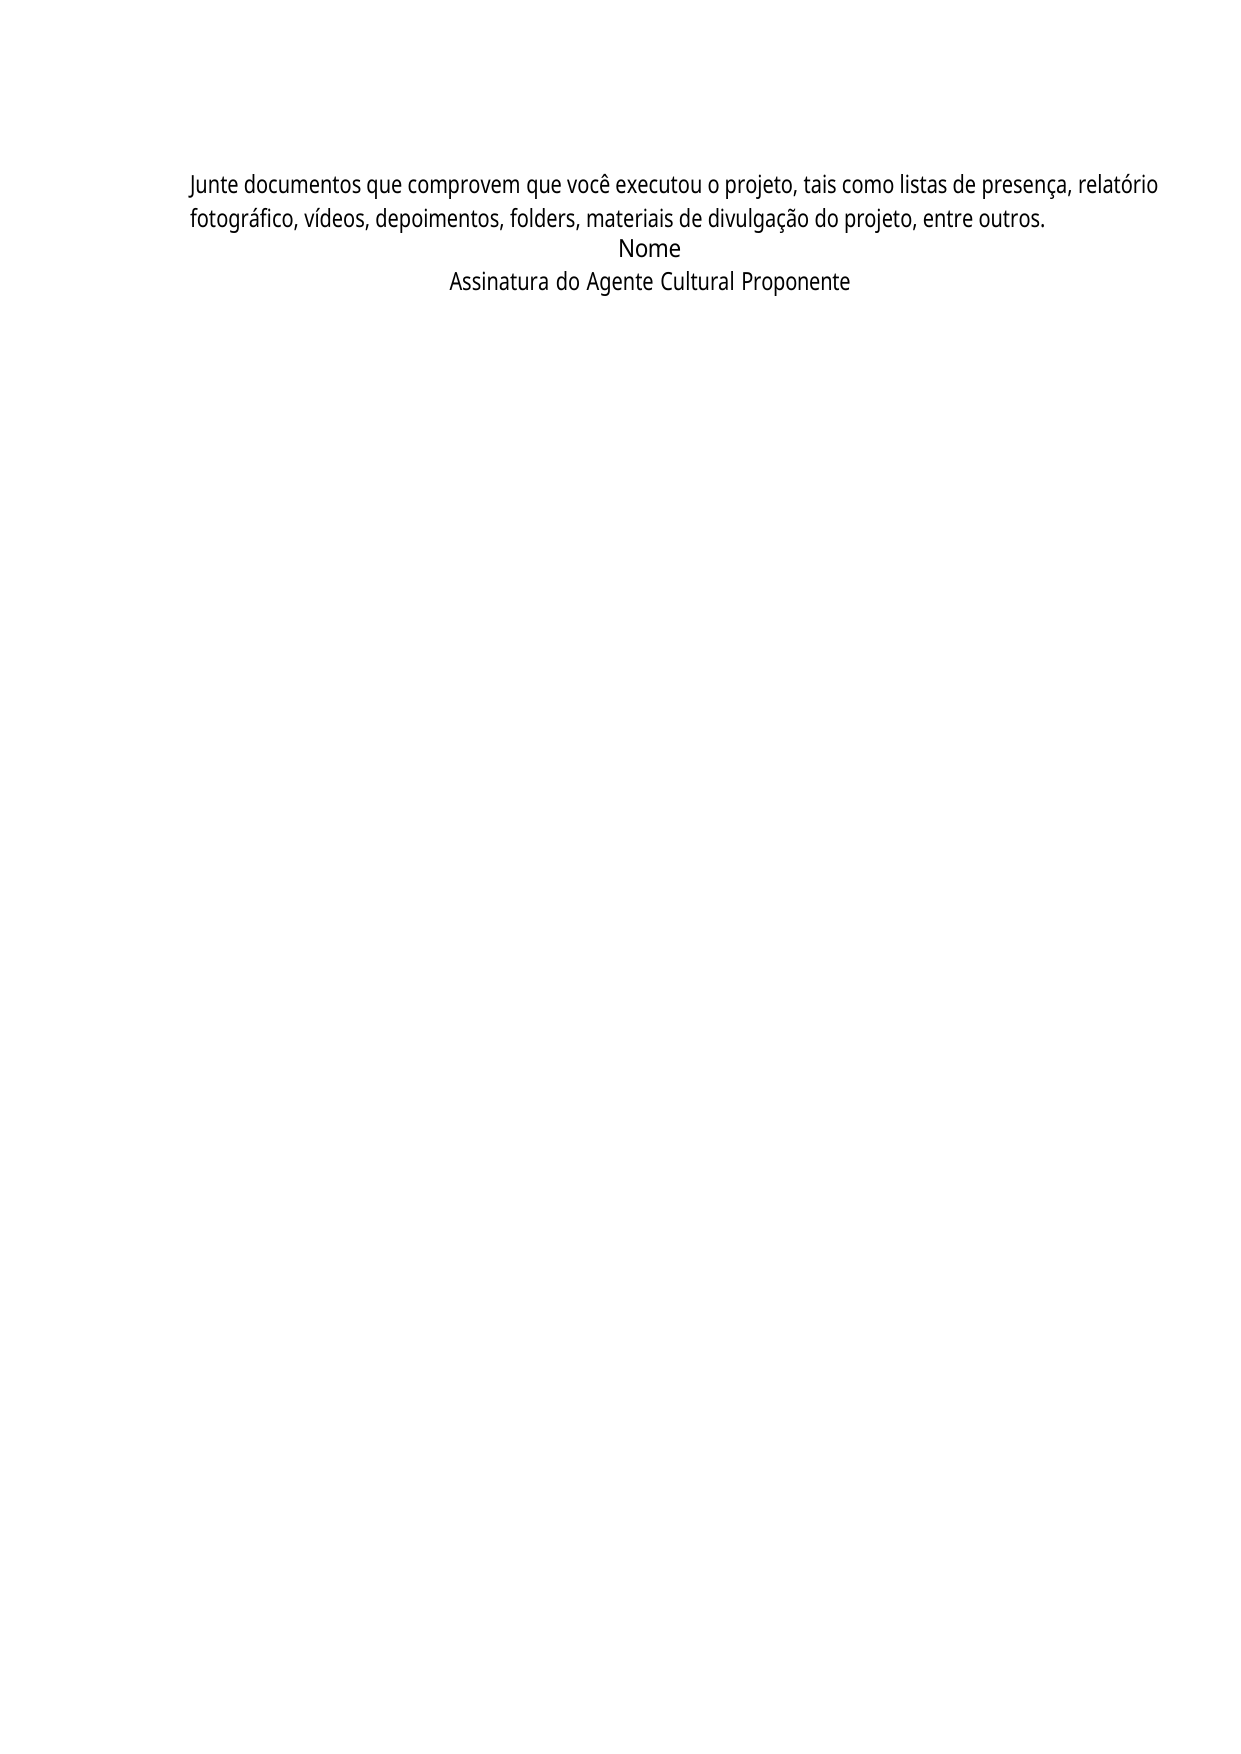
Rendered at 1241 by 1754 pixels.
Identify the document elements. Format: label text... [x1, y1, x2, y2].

text Junte documentos que comprovem que você executou o projeto, tais como listas de presença, relatório fotográfico, vídeos, depoimentos, folders, materiais de divulgação do projeto, entre outros. [190, 167, 1166, 235]
text Assinatura do Agente Cultural Proponente [143, 264, 1156, 298]
text Nome [143, 235, 1156, 263]
